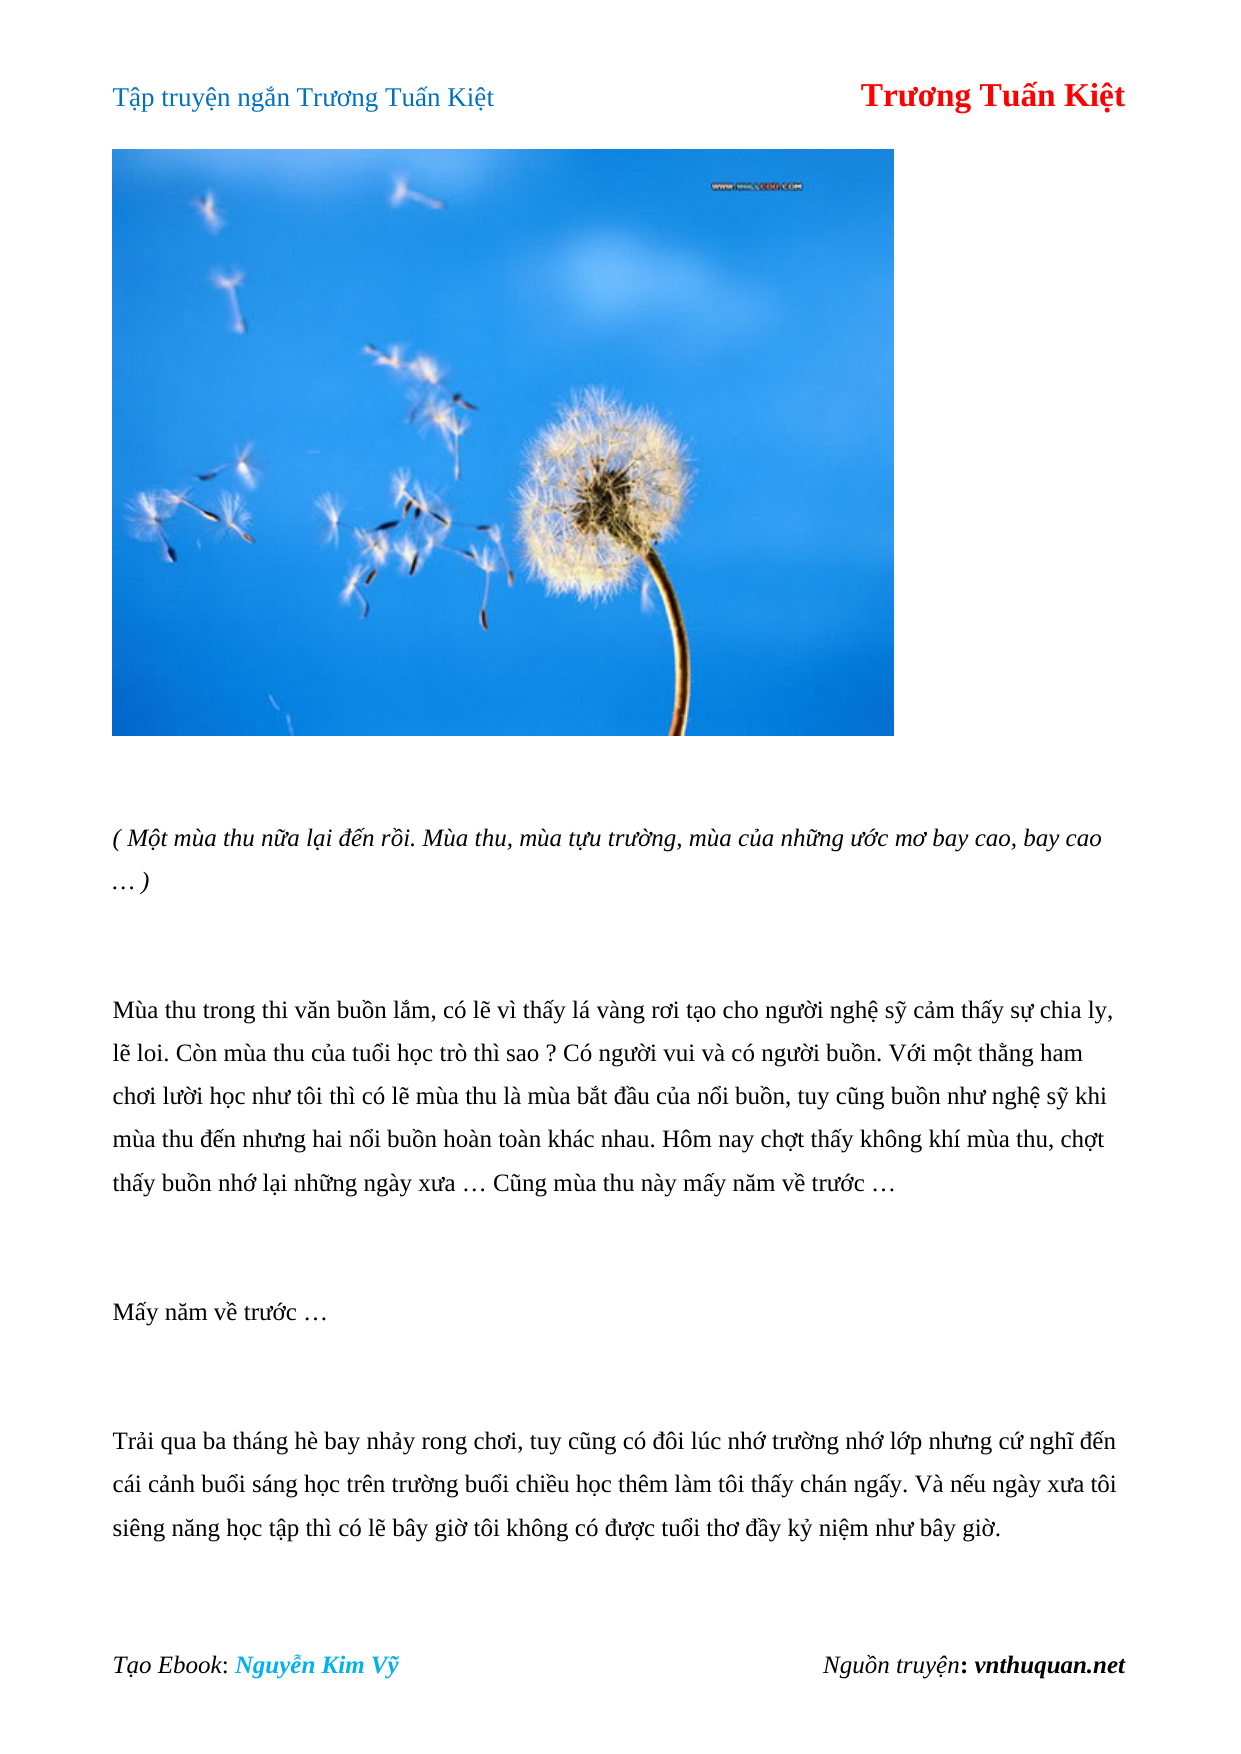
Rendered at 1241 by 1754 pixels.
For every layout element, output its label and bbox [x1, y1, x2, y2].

text [112, 779, 1128, 1584]
picture [112, 149, 894, 736]
